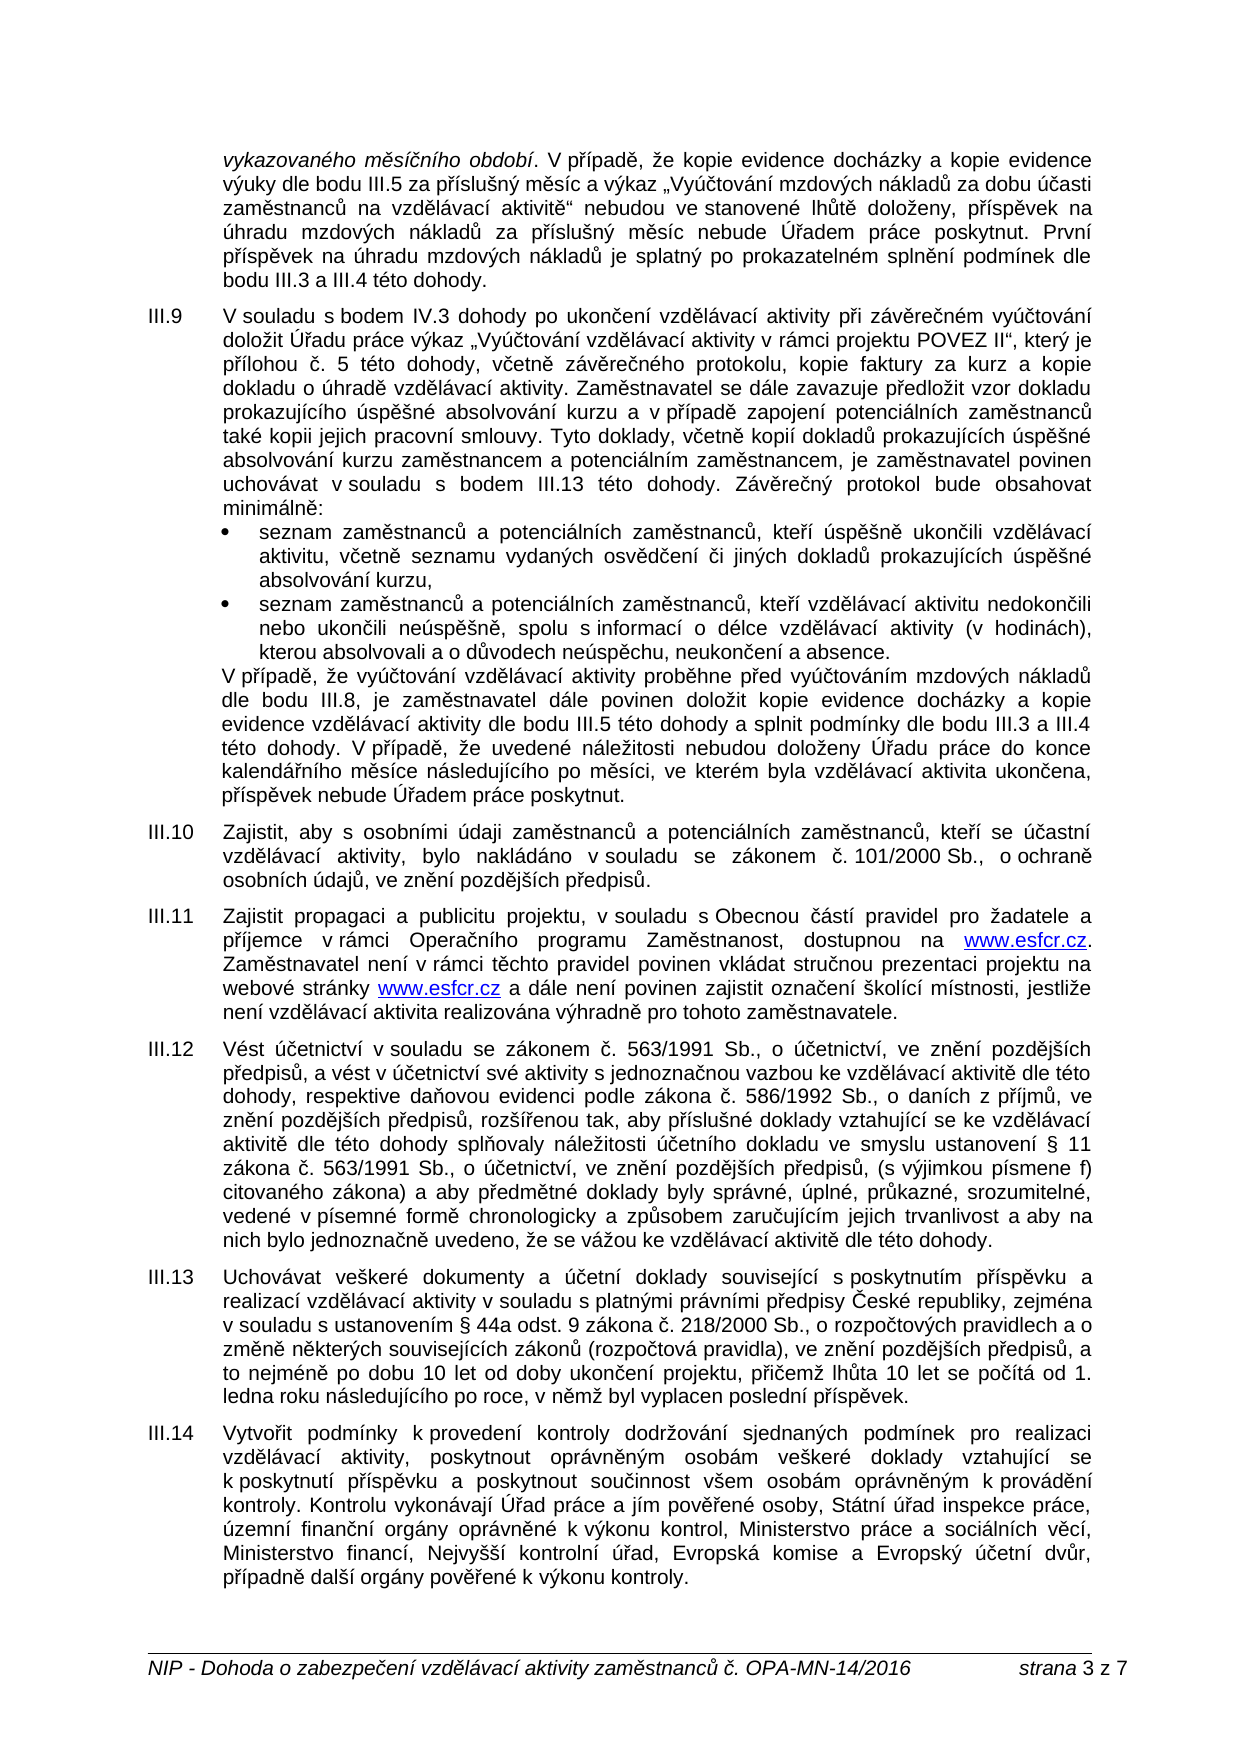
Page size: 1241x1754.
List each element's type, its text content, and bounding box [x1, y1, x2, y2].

list V souladu s bodem IV.3 dohody po ukončení vzdělávací aktivity při závěrečném vyúčtování doložit Úřadu práce výkaz „Vyúčtování vzdělávací aktivity v rámci projektu POVEZ II“, který je přílohou č. 5 této dohody, včetně závěrečného protokolu, kopie faktury za kurz a kopie dokladu o úhradě vzdělávací aktivity. Zaměstnavatel se dále zavazuje předložit vzor dokladu prokazujícího úspěšné absolvování kurzu a v případě zapojení potenciálních zaměstnanců také kopii jejich pracovní smlouvy. Tyto doklady, včetně kopií dokladů prokazujících úspěšné absolvování kurzu zaměstnancem a potenciálním zaměstnancem, je zaměstnavatel povinen uchovávat v souladu s bodem III.13 této dohody. Závěrečný protokol bude obsahovat minimálně: [148, 304, 1092, 519]
list Uchovávat veškeré dokumenty a účetní doklady související s poskytnutím příspěvku a realizací vzdělávací aktivity v souladu s platnými právními předpisy České republiky, zejména v souladu s ustanovením § 44a odst. 9 zákona č. 218/2000 Sb., o rozpočtových pravidlech a o změně některých souvisejících zákonů (rozpočtová pravidla), ve znění pozdějších předpisů, a to nejméně po dobu 10 let od doby ukončení projektu, přičemž lhůta 10 let se počítá od 1. ledna roku následujícího po roce, v němž byl vyplacen poslední příspěvek. [148, 1264, 1092, 1408]
list seznam zaměstnanců a potenciálních zaměstnanců, kteří úspěšně ukončili vzdělávací aktivitu, včetně seznamu vydaných osvědčení či jiných dokladů prokazujících úspěšné absolvování kurzu, [221, 519, 1092, 592]
list Zajistit propagaci a publicitu projektu, v souladu s Obecnou částí pravidel pro žadatele a příjemce v rámci Operačního programu Zaměstnanost, dostupnou na www.esfcr.cz. Zaměstnavatel není v rámci těchto pravidel povinen vkládat stručnou prezentaci projektu na webové stránky www.esfcr.cz a dále není povinen zajistit označení školící místnosti, jestliže není vzdělávací aktivita realizována výhradně pro tohoto zaměstnavatele. [148, 904, 1092, 1024]
list seznam zaměstnanců a potenciálních zaměstnanců, kteří vzdělávací aktivitu nedokončili nebo ukončili neúspěšně, spolu s informací o délce vzdělávací aktivity (v hodinách), kterou absolvovali a o důvodech neúspěchu, neukončení a absence. [221, 592, 1092, 663]
list Vytvořit podmínky k provedení kontroly dodržování sjednaných podmínek pro realizaci vzdělávací aktivity, poskytnout oprávněným osobám veškeré doklady vztahující se k poskytnutí příspěvku a poskytnout součinnost všem osobám oprávněným k provádění kontroly. Kontrolu vykonávají Úřad práce a jím pověřené osoby, Státní úřad inspekce práce, územní finanční orgány oprávněné k výkonu kontrol, Ministerstvo práce a sociálních věcí, Ministerstvo financí, Nejvyšší kontrolní úřad, Evropská komise a Evropský účetní dvůr, případně další orgány pověřené k výkonu kontroly. [148, 1421, 1092, 1588]
list Zajistit, aby s osobními údaji zaměstnanců a potenciálních zaměstnanců, kteří se účastní vzdělávací aktivity, bylo nakládáno v souladu se zákonem č. 101/2000 Sb., o ochraně osobních údajů, ve znění pozdějších předpisů. [148, 820, 1092, 892]
text V případě, že vyúčtování vzdělávací aktivity proběhne před vyúčtováním mzdových nákladů dle bodu III.8, je zaměstnavatel dále povinen doložit kopie evidence docházky a kopie evidence vzdělávací aktivity dle bodu III.5 této dohody a splnit podmínky dle bodu III.3 a III.4 této dohody. V případě, že uvedené náležitosti nebudou doloženy Úřadu práce do konce kalendářního měsíce následujícího po měsíci, ve kterém byla vzdělávací aktivita ukončena, příspěvek nebude Úřadem práce poskytnut. [221, 663, 1092, 807]
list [148, 148, 1092, 291]
list Vést účetnictví v souladu se zákonem č. 563/1991 Sb., o účetnictví, ve znění pozdějších předpisů, a vést v účetnictví své aktivity s jednoznačnou vazbou ke vzdělávací aktivitě dle této dohody, respektive daňovou evidenci podle zákona č. 586/1992 Sb., o daních z příjmů, ve znění pozdějších předpisů, rozšířenou tak, aby příslušné doklady vztahující se ke vzdělávací aktivitě dle této dohody splňovaly náležitosti účetního dokladu ve smyslu ustanovení § 11 zákona č. 563/1991 Sb., o účetnictví, ve znění pozdějších předpisů, (s výjimkou písmene f) citovaného zákona) a aby předmětné doklady byly správné, úplné, průkazné, srozumitelné, vedené v písemné formě chronologicky a způsobem zaručujícím jejich trvanlivost a aby na nich bylo jednoznačně uvedeno, že se vážou ke vzdělávací aktivitě dle této dohody. [148, 1036, 1092, 1252]
